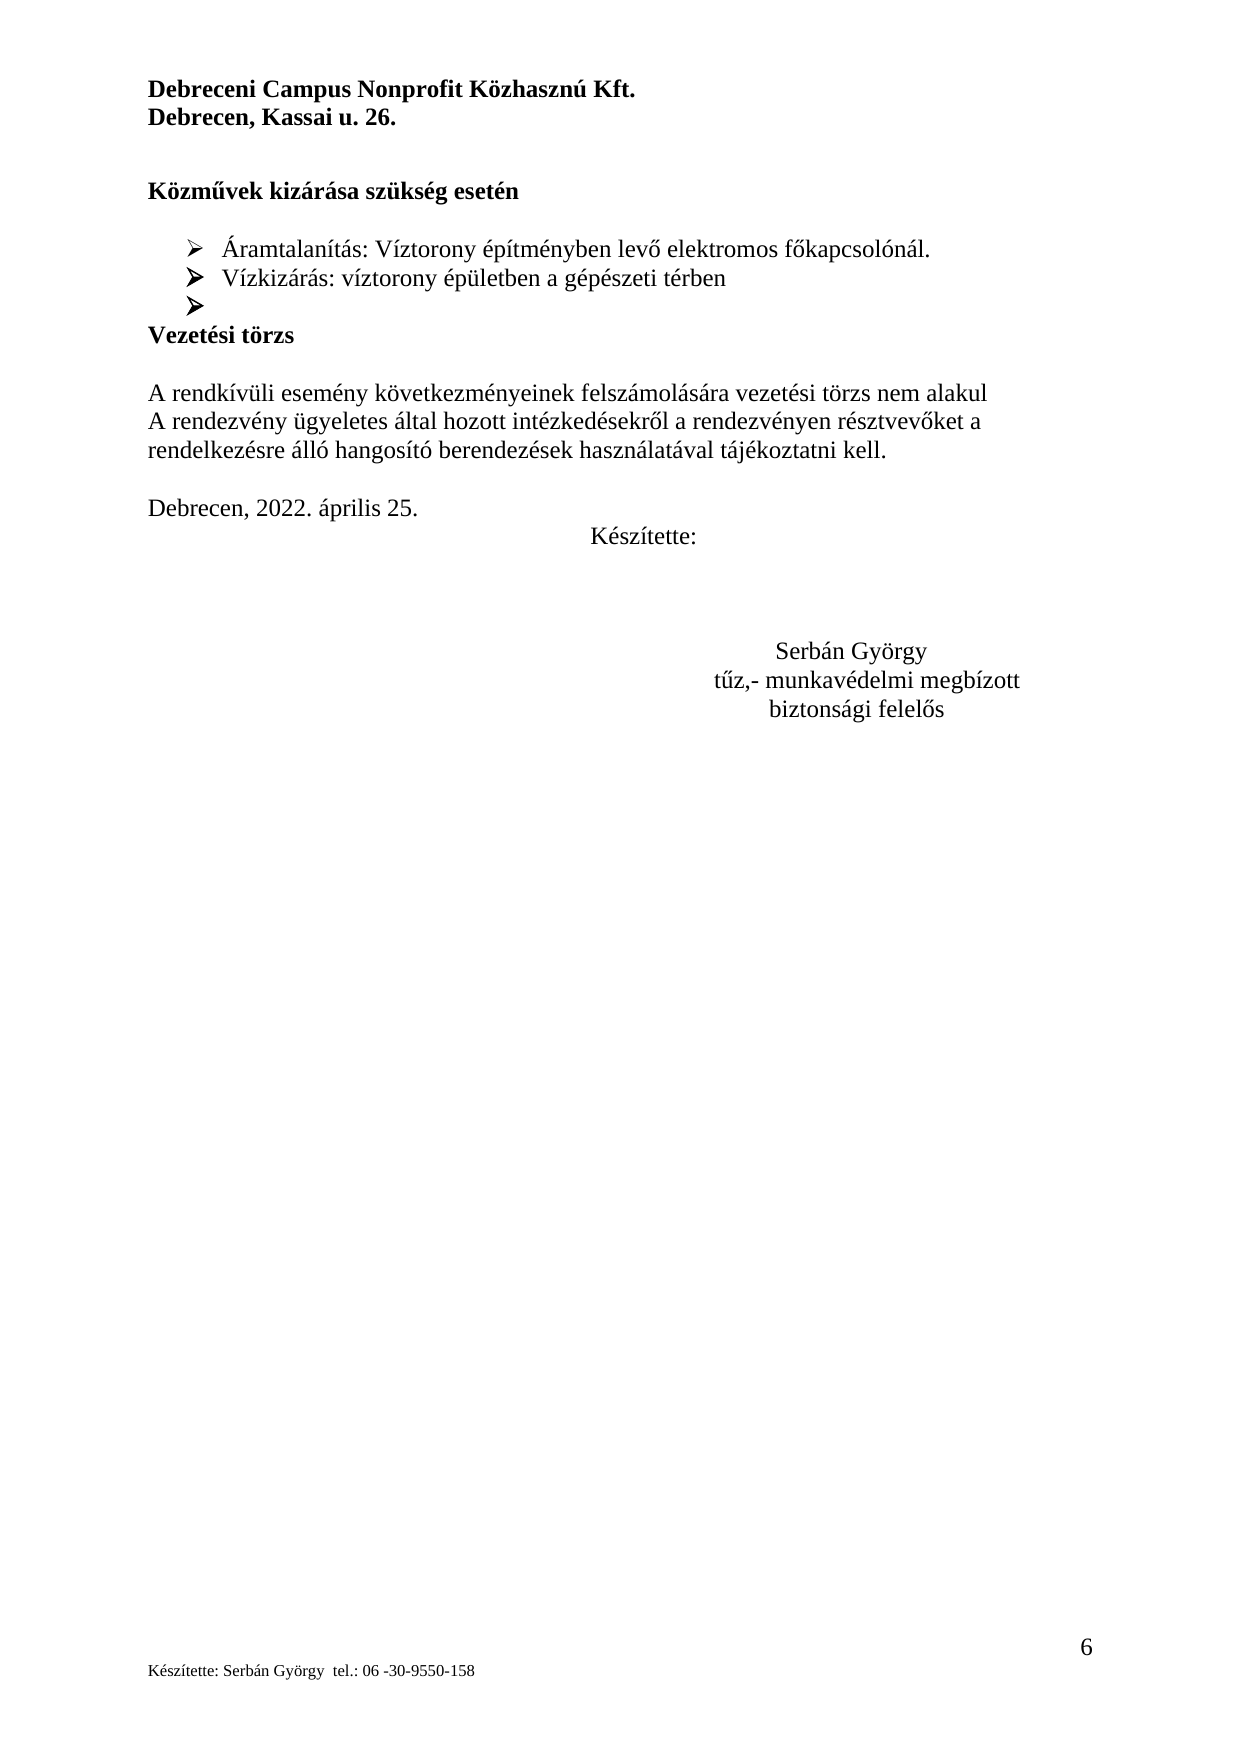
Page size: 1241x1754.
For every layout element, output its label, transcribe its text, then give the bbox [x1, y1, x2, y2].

text Serbán György [148, 636, 1093, 665]
text Vezetési törzs [148, 320, 1093, 349]
text biztonsági felelős [664, 694, 1093, 723]
list Vízkizárás: víztorony épületben a gépészeti térben [185, 263, 1093, 291]
list Áramtalanítás: Víztorony építményben levő elektromos főkapcsolónál. [185, 234, 1093, 263]
text Közművek kizárása szükség esetén [148, 176, 1093, 205]
text Debrecen, 2022. április 25. [148, 493, 1093, 521]
text Készítette: [148, 521, 1093, 550]
text A rendkívüli esemény következményeinek felszámolására vezetési törzs nem alakul [148, 378, 1093, 406]
text A rendezvény ügyeletes által hozott intézkedésekről a rendezvényen résztvevőket a rendelkezésre álló hangosító berendezések használatával tájékoztatni kell. [148, 406, 1093, 464]
text tűz,- munkavédelmi megbízott [148, 665, 1093, 694]
